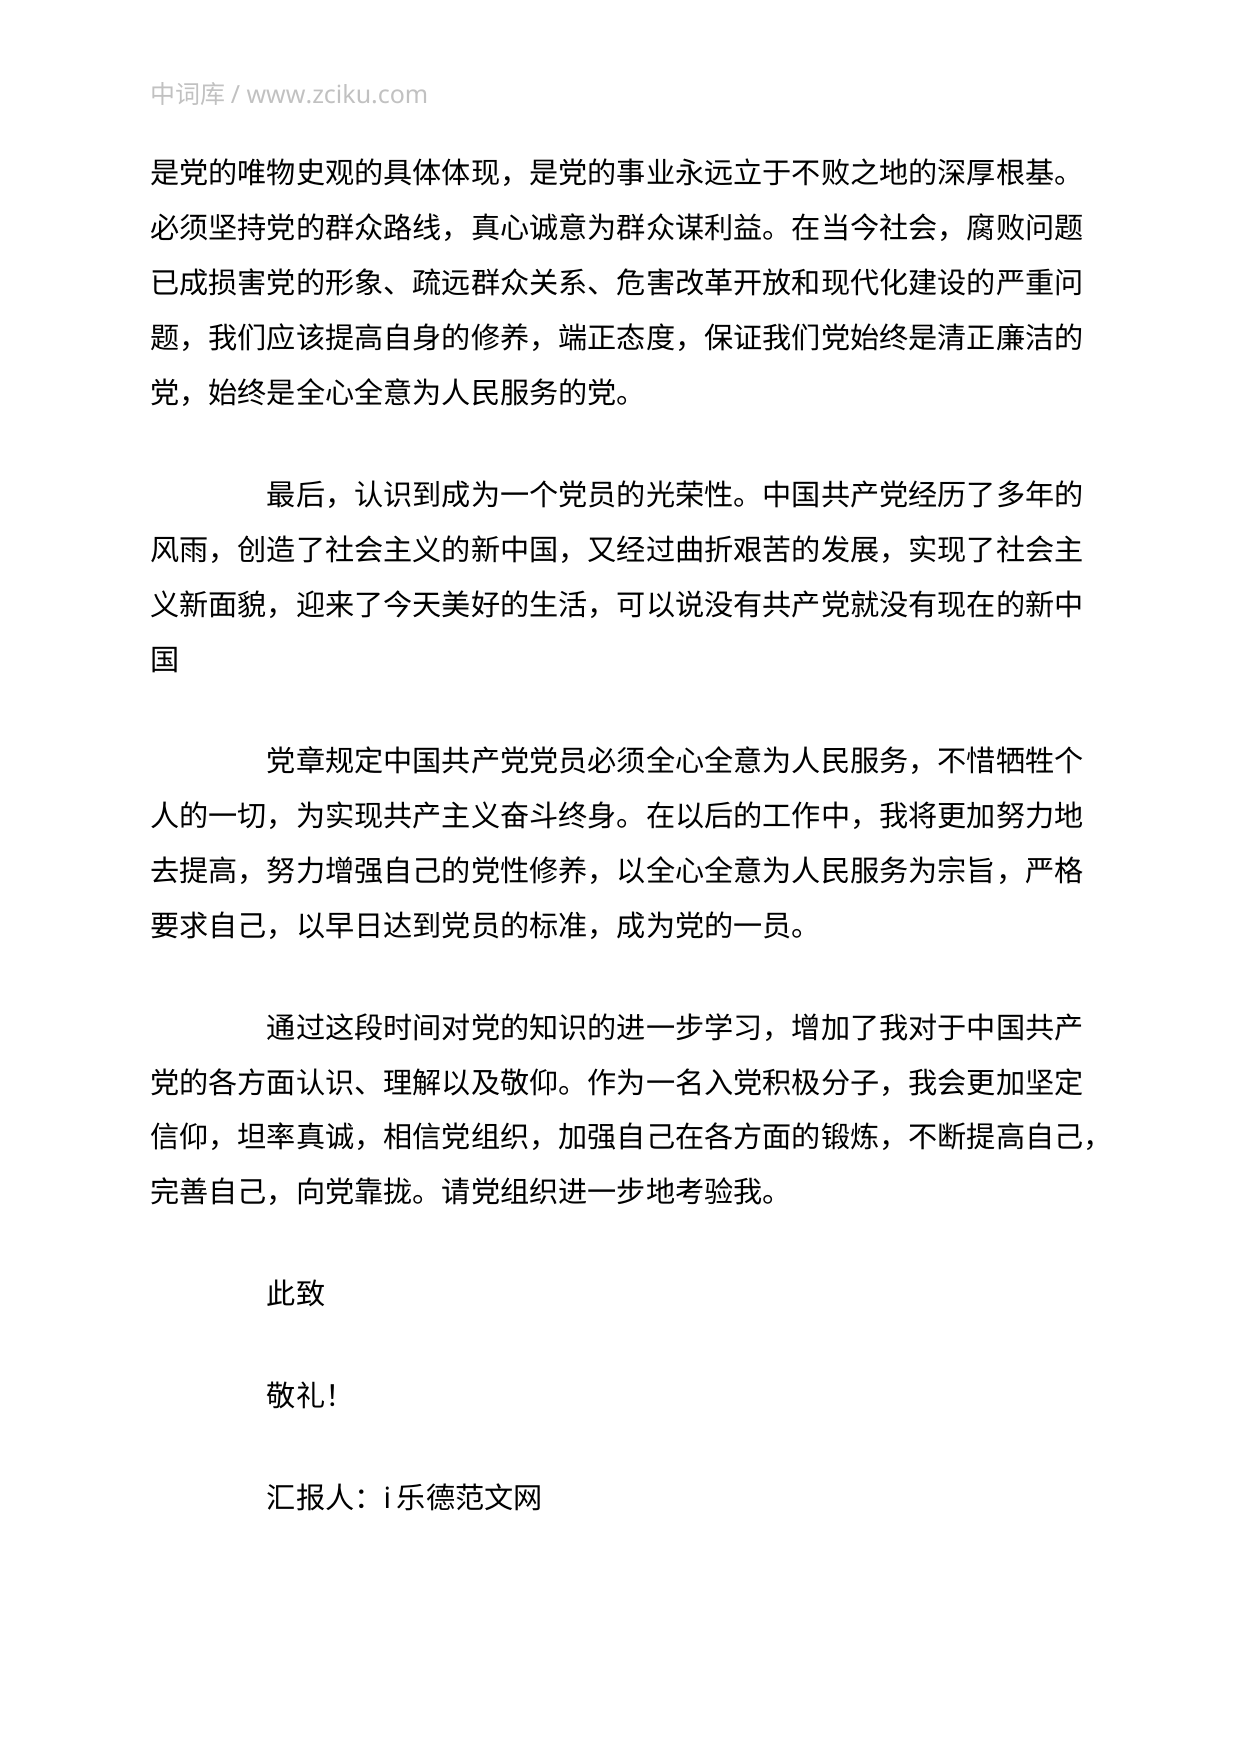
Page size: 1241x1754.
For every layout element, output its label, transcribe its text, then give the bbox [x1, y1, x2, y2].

text 此致 [150, 1271, 1090, 1313]
text 汇报人：i乐德范文网 [150, 1474, 1090, 1517]
text 最后，认识到成为一个党员的光荣性。中国共产党经历了多年的风雨，创造了社会主义的新中国，又经过曲折艰苦的发展，实现了社会主义新面貌，迎来了今天美好的生活，可以说没有共产党就没有现在的新中国 [150, 471, 1090, 678]
text 党章规定中国共产党党员必须全心全意为人民服务，不惜牺牲个人的一切，为实现共产主义奋斗终身。在以后的工作中，我将更加努力地去提高，努力增强自己的党性修养，以全心全意为人民服务为宗旨，严格要求自己，以早日达到党员的标准，成为党的一员。 [150, 738, 1090, 945]
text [150, 150, 1090, 412]
text 通过这段时间对党的知识的进一步学习，增加了我对于中国共产党的各方面认识、理解以及敬仰。作为一名入党积极分子，我会更加坚定信仰，坦率真诚，相信党组织，加强自己在各方面的锻炼，不断提高自己，完善自己，向党靠拢。请党组织进一步地考验我。 [150, 1004, 1090, 1211]
text 敬礼！ [150, 1372, 1090, 1415]
